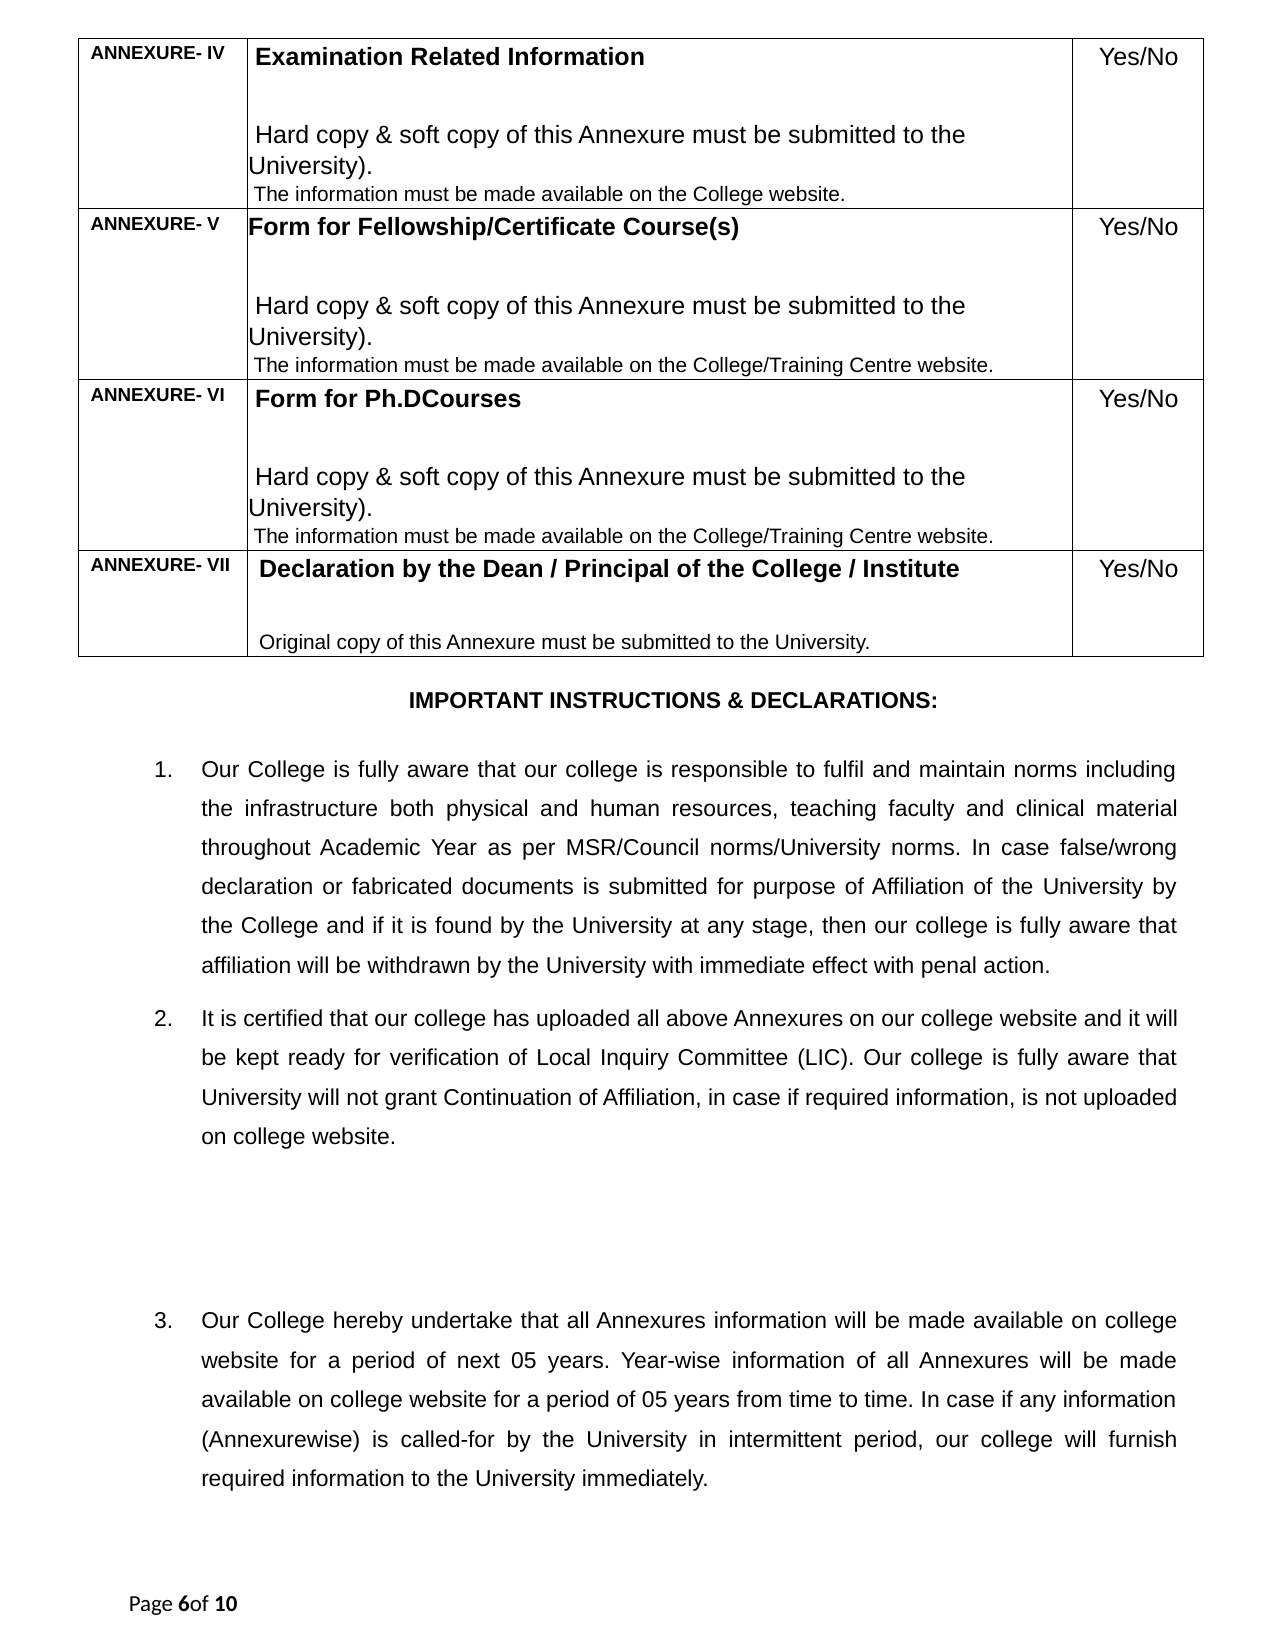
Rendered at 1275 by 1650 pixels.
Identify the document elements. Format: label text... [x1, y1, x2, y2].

list It is certified that our college has uploaded all above Annexures on our college website and it will be kept ready for verification of Local Inquiry Committee (LIC). Our college is fully aware that University will not grant Continuation of Affiliation, in case if required information, is not uploaded on college website. [154, 1005, 1178, 1149]
list Our College is fully aware that our college is responsible to fulfil and maintain norms including the infrastructure both physical and human resources, teaching faculty and clinical material throughout Academic Year as per MSR/Council norms/University norms. In case false/wrong declaration or fabricated documents is submitted for purpose of Affiliation of the University by the College and if it is found by the University at any stage, then our college is fully aware that affiliation will be withdrawn by the University with immediate effect with penal action. [154, 756, 1178, 978]
table_cell Form for Ph.DCourses Hard copy & soft copy of this Annexure must be submitted to the University). The information must be made available on the College/Training Centre website. [248, 380, 1072, 550]
table_cell ANNEXURE- VI [79, 380, 247, 550]
table_cell ANNEXURE- VII [79, 551, 247, 656]
table_cell ANNEXURE- V [79, 209, 247, 379]
text IMPORTANT INSTRUCTIONS & DECLARATIONS: [158, 687, 1189, 714]
table_cell Yes/No [1073, 209, 1203, 379]
list Our College hereby undertake that all Annexures information will be made available on college website for a period of next 05 years. Year-wise information of all Annexures will be made available on college website for a period of 05 years from time to time. In case if any information (Annexurewise) is called-for by the University in intermittent period, our college will furnish required information to the University immediately. [154, 1307, 1178, 1492]
table_cell Yes/No [1073, 551, 1203, 656]
table_cell ANNEXURE- IV [79, 39, 247, 208]
table_cell Declaration by the Dean / Principal of the College / Institute Original copy of this Annexure must be submitted to the University. [248, 551, 1072, 656]
table_cell Yes/No [1073, 380, 1203, 550]
table_cell Examination Related Information Hard copy & soft copy of this Annexure must be submitted to the University). The information must be made available on the College website. [248, 39, 1072, 208]
table_cell Form for Fellowship/Certificate Course(s) Hard copy & soft copy of this Annexure must be submitted to the University). The information must be made available on the College/Training Centre website. [248, 209, 1072, 379]
table_cell Yes/No [1073, 39, 1203, 208]
